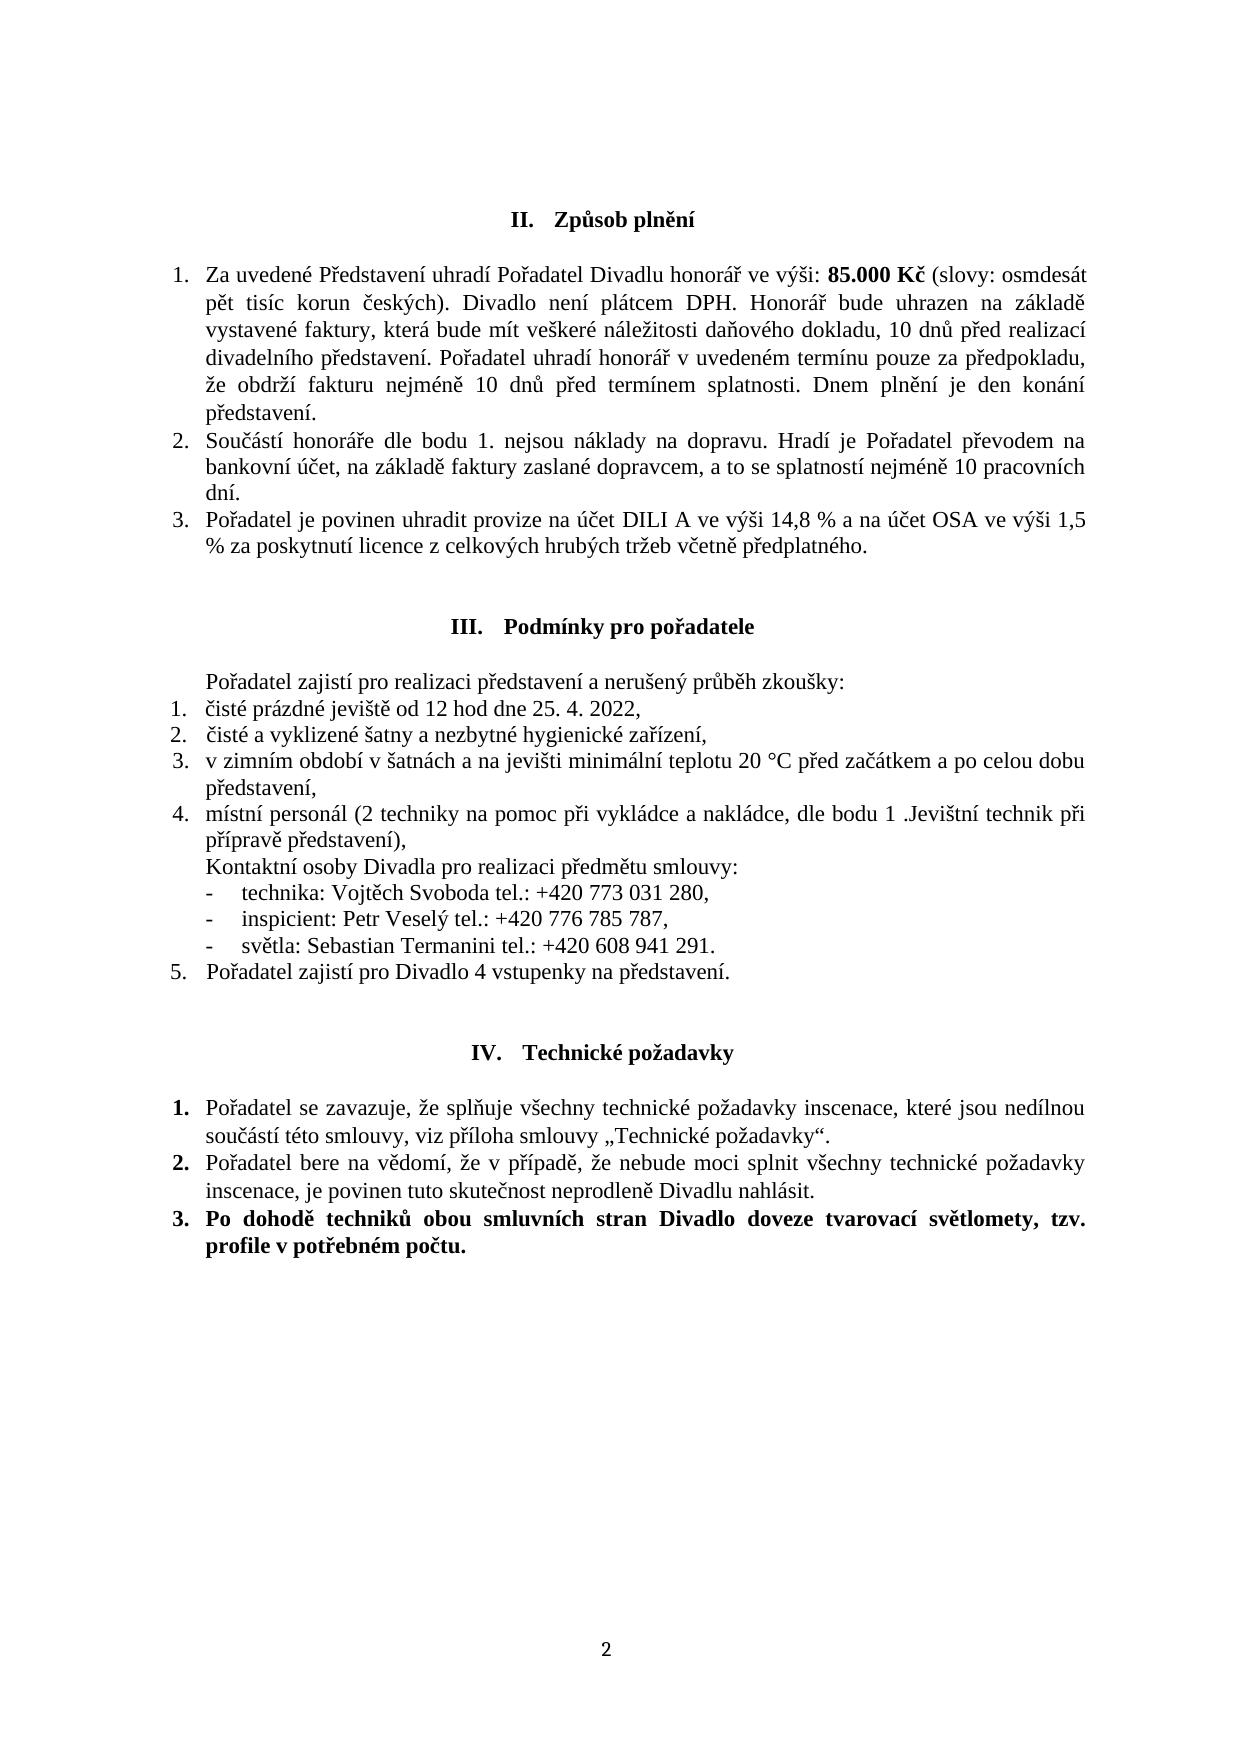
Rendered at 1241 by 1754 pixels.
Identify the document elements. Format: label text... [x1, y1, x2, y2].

list inspicient: Petr Veselý tel.: +420 776 785 787, [118, 905, 1087, 932]
list Po dohodě techniků obou smluvních stran Divadlo doveze tvarovací světlomety, tzv. profile v potřebném počtu. [172, 1204, 1087, 1258]
list Způsob plnění [118, 206, 1087, 232]
list Součástí honoráře dle bodu 1. nejsou náklady na dopravu. Hradí je Pořadatel převodem na bankovní účet, na základě faktury zaslané dopravcem, a to se splatností nejméně 10 pracovních dní. [172, 427, 1087, 506]
list Podmínky pro pořadatele [118, 613, 1087, 639]
list Pořadatel se zavazuje, že splňuje všechny technické požadavky inscenace, které jsou nedílnou součástí této smlouvy, viz příloha smlouvy „Technické požadavky“. [172, 1094, 1087, 1148]
list Technické požadavky [118, 1039, 1087, 1065]
list čisté prázdné jeviště od 12 hod dne 25. 4. 2022, [118, 694, 1087, 721]
list Za uvedené Představení uhradí Pořadatel Divadlu honorář ve výši: 85.000 Kč (slovy: osmdesát pět tisíc korun českých). Divadlo není plátcem DPH. Honorář bude uhrazen na základě vystavené faktury, která bude mít veškeré náležitosti daňového dokladu, 10 dnů před realizací divadelního představení. Pořadatel uhradí honorář v uvedeném termínu pouze za předpokladu, že obdrží fakturu nejméně 10 dnů před termínem splatnosti. Dnem plnění je den konání představení. [172, 261, 1087, 426]
list Pořadatel je povinen uhradit provize na účet DILI A ve výši 14,8 % a na účet OSA ve výši 1,5 % za poskytnutí licence z celkových hrubých tržeb včetně předplatného. [172, 506, 1087, 558]
list místní personál (2 techniky na pomoc při vykládce a nakládce, dle bodu 1 .Jevištní technik při přípravě představení), [172, 800, 1087, 853]
list čisté a vyklizené šatny a nezbytné hygienické zařízení, [118, 721, 1087, 747]
text Pořadatel zajistí pro realizaci představení a nerušený průběh zkoušky: [118, 668, 1087, 694]
text Kontaktní osoby Divadla pro realizaci předmětu smlouvy: [118, 853, 1087, 879]
list Pořadatel bere na vědomí, že v případě, že nebude moci splnit všechny technické požadavky inscenace, je povinen tuto skutečnost neprodleně Divadlu nahlásit. [172, 1149, 1087, 1203]
list technika: Vojtěch Svoboda tel.: +420 773 031 280, [118, 879, 1087, 905]
list Pořadatel zajistí pro Divadlo 4 vstupenky na představení. [118, 958, 1087, 984]
list světla: Sebastian Termanini tel.: +420 608 941 291. [118, 932, 1087, 958]
list v zimním období v šatnách a na jevišti minimální teplotu 20 °C před začátkem a po celou dobu představení, [172, 747, 1087, 800]
